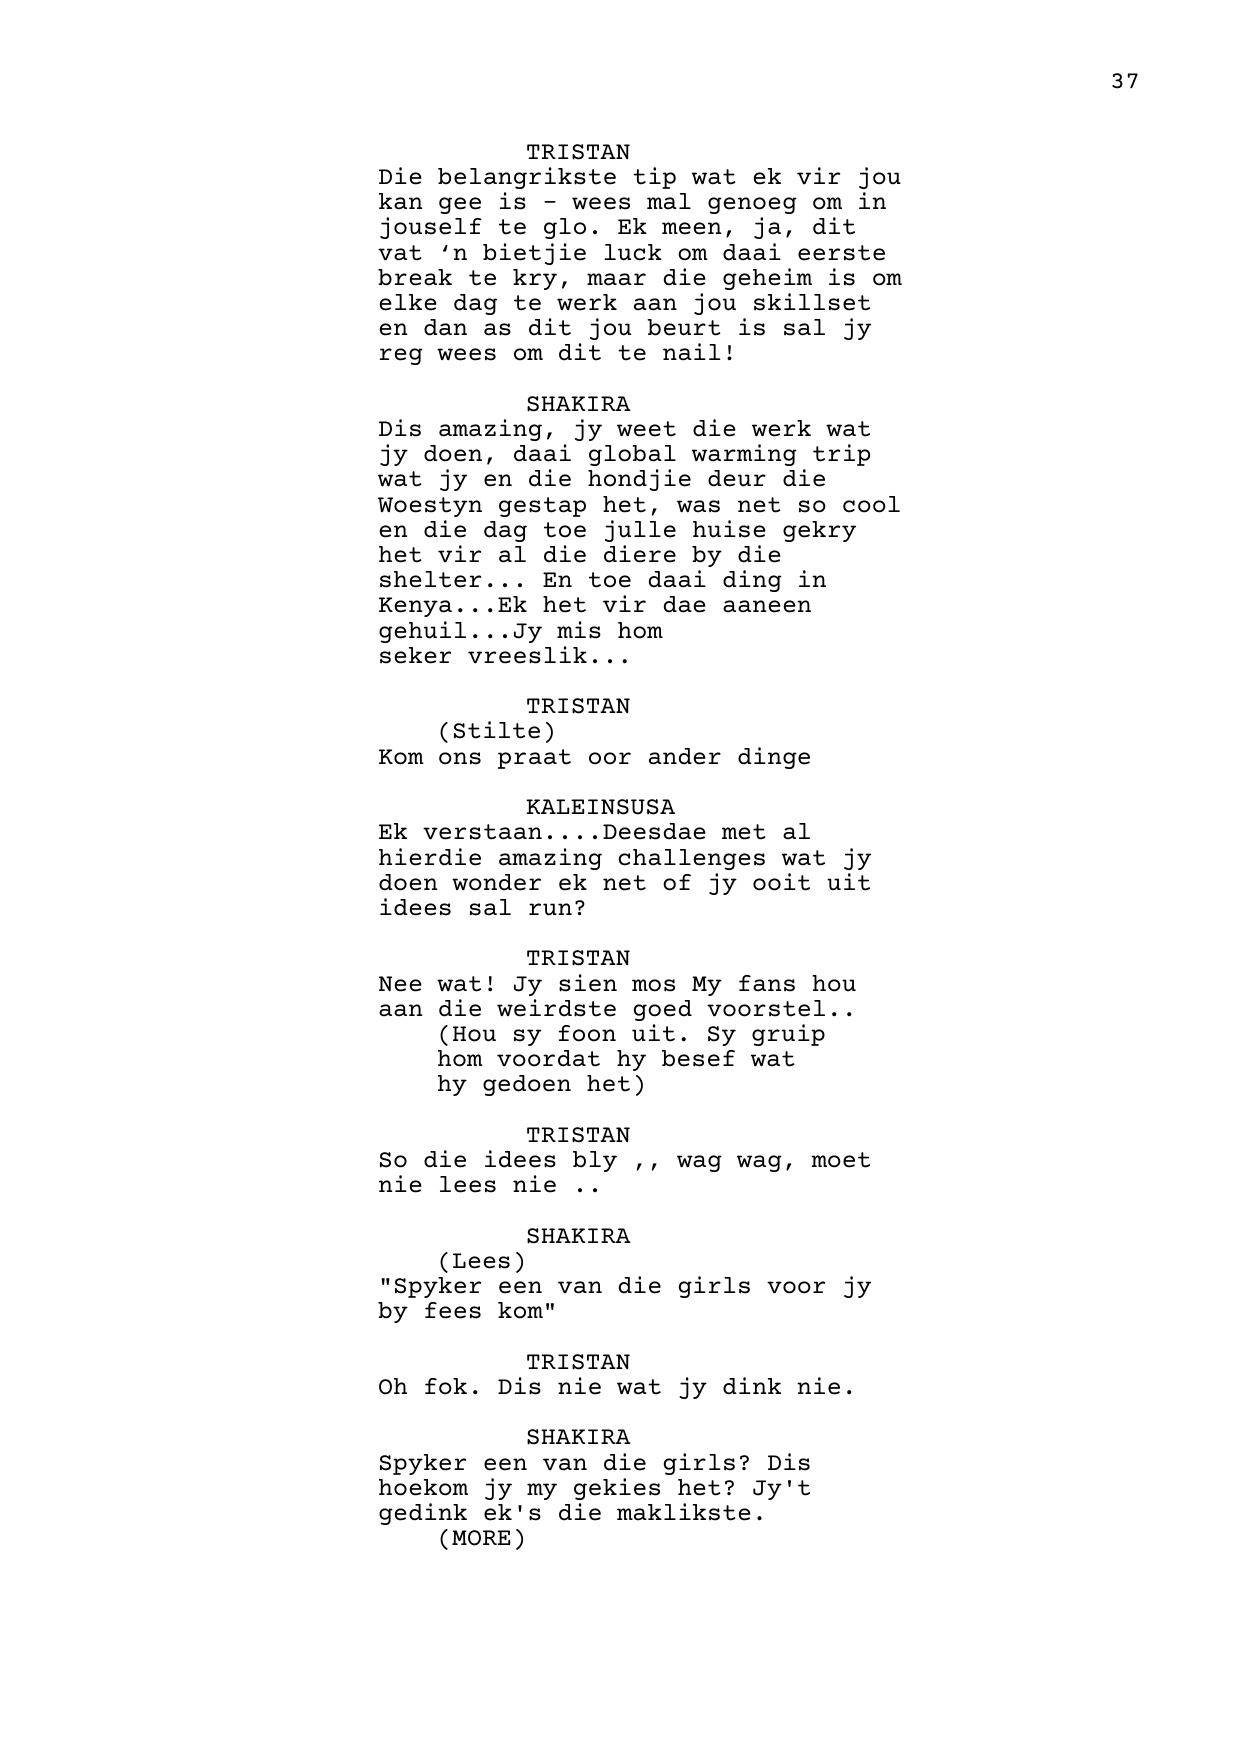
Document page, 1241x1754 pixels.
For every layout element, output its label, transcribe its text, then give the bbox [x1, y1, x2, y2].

text Dis amazing, jy weet die werk wat [378, 419, 904, 444]
text reg wees om dit te nail! [378, 343, 904, 368]
text wat jy en die hondjie deur die Woestyn gestap het, was net so cool en die dag toe julle huise gekry het vir al die diere by die shelter... En toe daai ding in Kenya...Ek het vir dae aaneen gehuil...Jy mis hom [378, 469, 904, 646]
text hierdie amazing challenges wat jy [378, 847, 904, 873]
text SHAKIRA [526, 1427, 1107, 1452]
text TRISTAN [526, 948, 1107, 973]
text SHAKIRA [526, 394, 1107, 419]
text doen wonder ek net of jy ooit uit [378, 873, 904, 898]
text kan gee is - wees mal genoeg om in [378, 192, 904, 217]
text Nee wat! Jy sien mos My fans hou aan die weirdste goed voorstel.. [378, 973, 904, 1024]
text jouself te glo. Ek meen, ja, dit [378, 217, 904, 242]
text TRISTAN [526, 1125, 1107, 1150]
text idees sal run? [378, 898, 904, 923]
text TRISTAN [526, 1352, 1107, 1377]
text SHAKIRA [526, 1226, 1107, 1251]
text (Hou sy foon uit. Sy gruip hom voordat hy besef wat hy gedoen het) [437, 1024, 833, 1099]
text seker vreeslik... [378, 646, 904, 671]
text elke dag te werk aan jou skillset en dan as dit jou beurt is sal jy [378, 293, 904, 343]
text (Lees) [437, 1251, 833, 1276]
text (MORE) [437, 1528, 833, 1553]
text Die belangrikste tip wat ek vir jou [378, 167, 904, 192]
text TRISTAN [526, 696, 1107, 721]
text Oh fok. Dis nie wat jy dink nie. [378, 1377, 904, 1402]
text jy doen, daai global warming trip [378, 444, 904, 469]
text Kom ons praat oor ander dinge [378, 747, 904, 772]
text KALEINSUSA [526, 797, 1107, 822]
text vat ‘n bietjie luck om daai eerste [378, 242, 904, 268]
text Spyker een van die girls? Dis hoekom jy my gekies het? Jy't gedink ek's die maklikste. [378, 1452, 904, 1528]
text TRISTAN [526, 142, 1107, 167]
text Ek verstaan....Deesdae met al [378, 822, 904, 847]
text "Spyker een van die girls voor jy by fees kom" [378, 1276, 904, 1326]
text (Stilte) [437, 721, 833, 747]
text So die idees bly ,, wag wag, moet nie lees nie .. [378, 1150, 904, 1200]
text break te kry, maar die geheim is om [378, 268, 904, 293]
